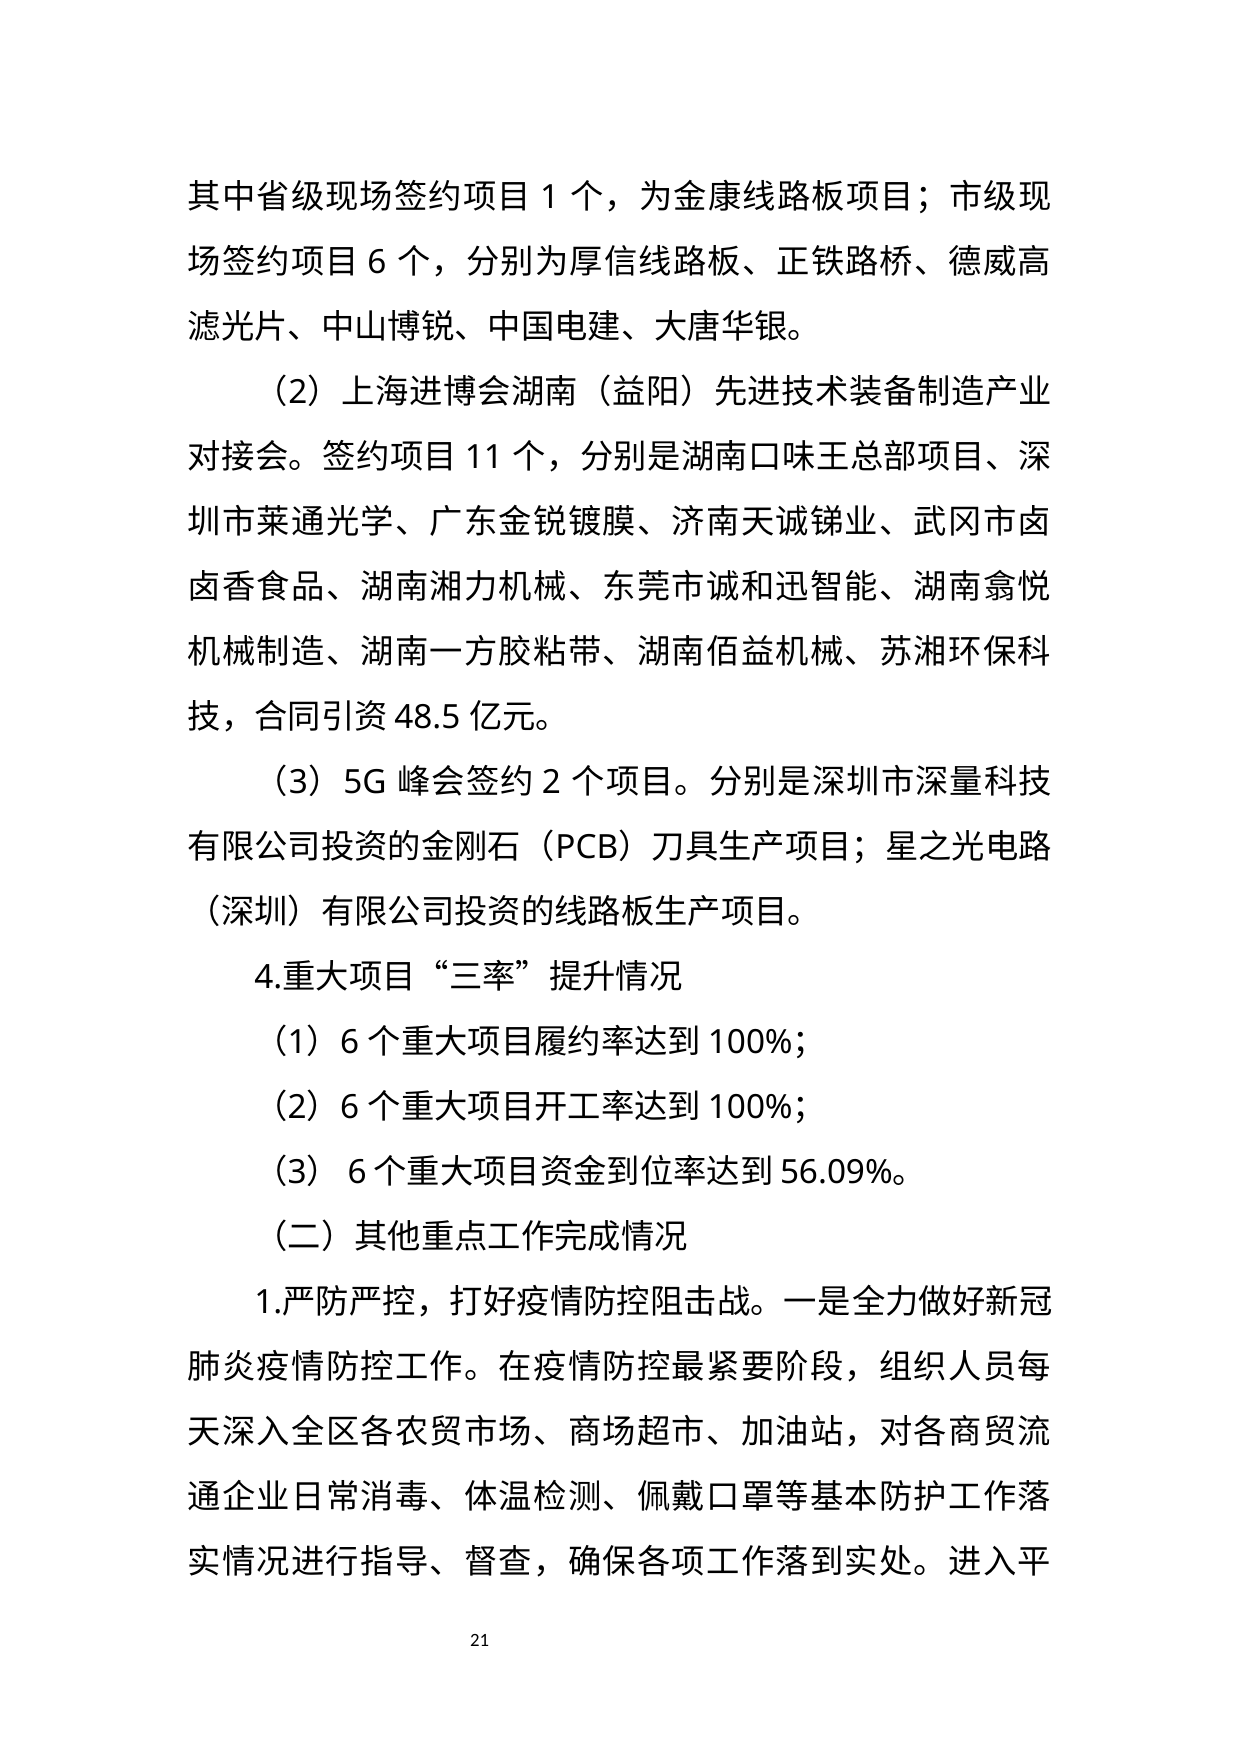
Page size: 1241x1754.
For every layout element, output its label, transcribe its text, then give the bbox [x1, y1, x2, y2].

text （二）其他重点工作完成情况 [187, 1202, 1053, 1267]
text 4.重大项目“三率”提升情况 [187, 942, 1053, 1007]
text （2）上海进博会湖南（益阳）先进技术装备制造产业对接会。签约项目11 个，分别是湖南口味王总部项目、深圳市莱通光学、广东金锐镀膜、济南天诚锑业、武冈市卤卤香食品、湖南湘力机械、东莞市诚和迅智能、湖南翕悦机械制造、湖南一方胶粘带、湖南佰益机械、苏湘环保科技，合同引资48.5 亿元。 [187, 357, 1053, 747]
text （1）6 个重大项目履约率达到100%； [187, 1007, 1053, 1072]
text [187, 162, 1053, 357]
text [187, 1267, 1053, 1592]
text （3） 6个重大项目资金到位率达到56.09%。 [187, 1137, 1053, 1202]
text （3）5G 峰会签约2 个项目。分别是深圳市深量科技有限公司投资的金刚石（PCB）刀具生产项目；星之光电路（深圳）有限公司投资的线路板生产项目。 [187, 747, 1053, 942]
text （2）6 个重大项目开工率达到100%； [187, 1072, 1053, 1137]
